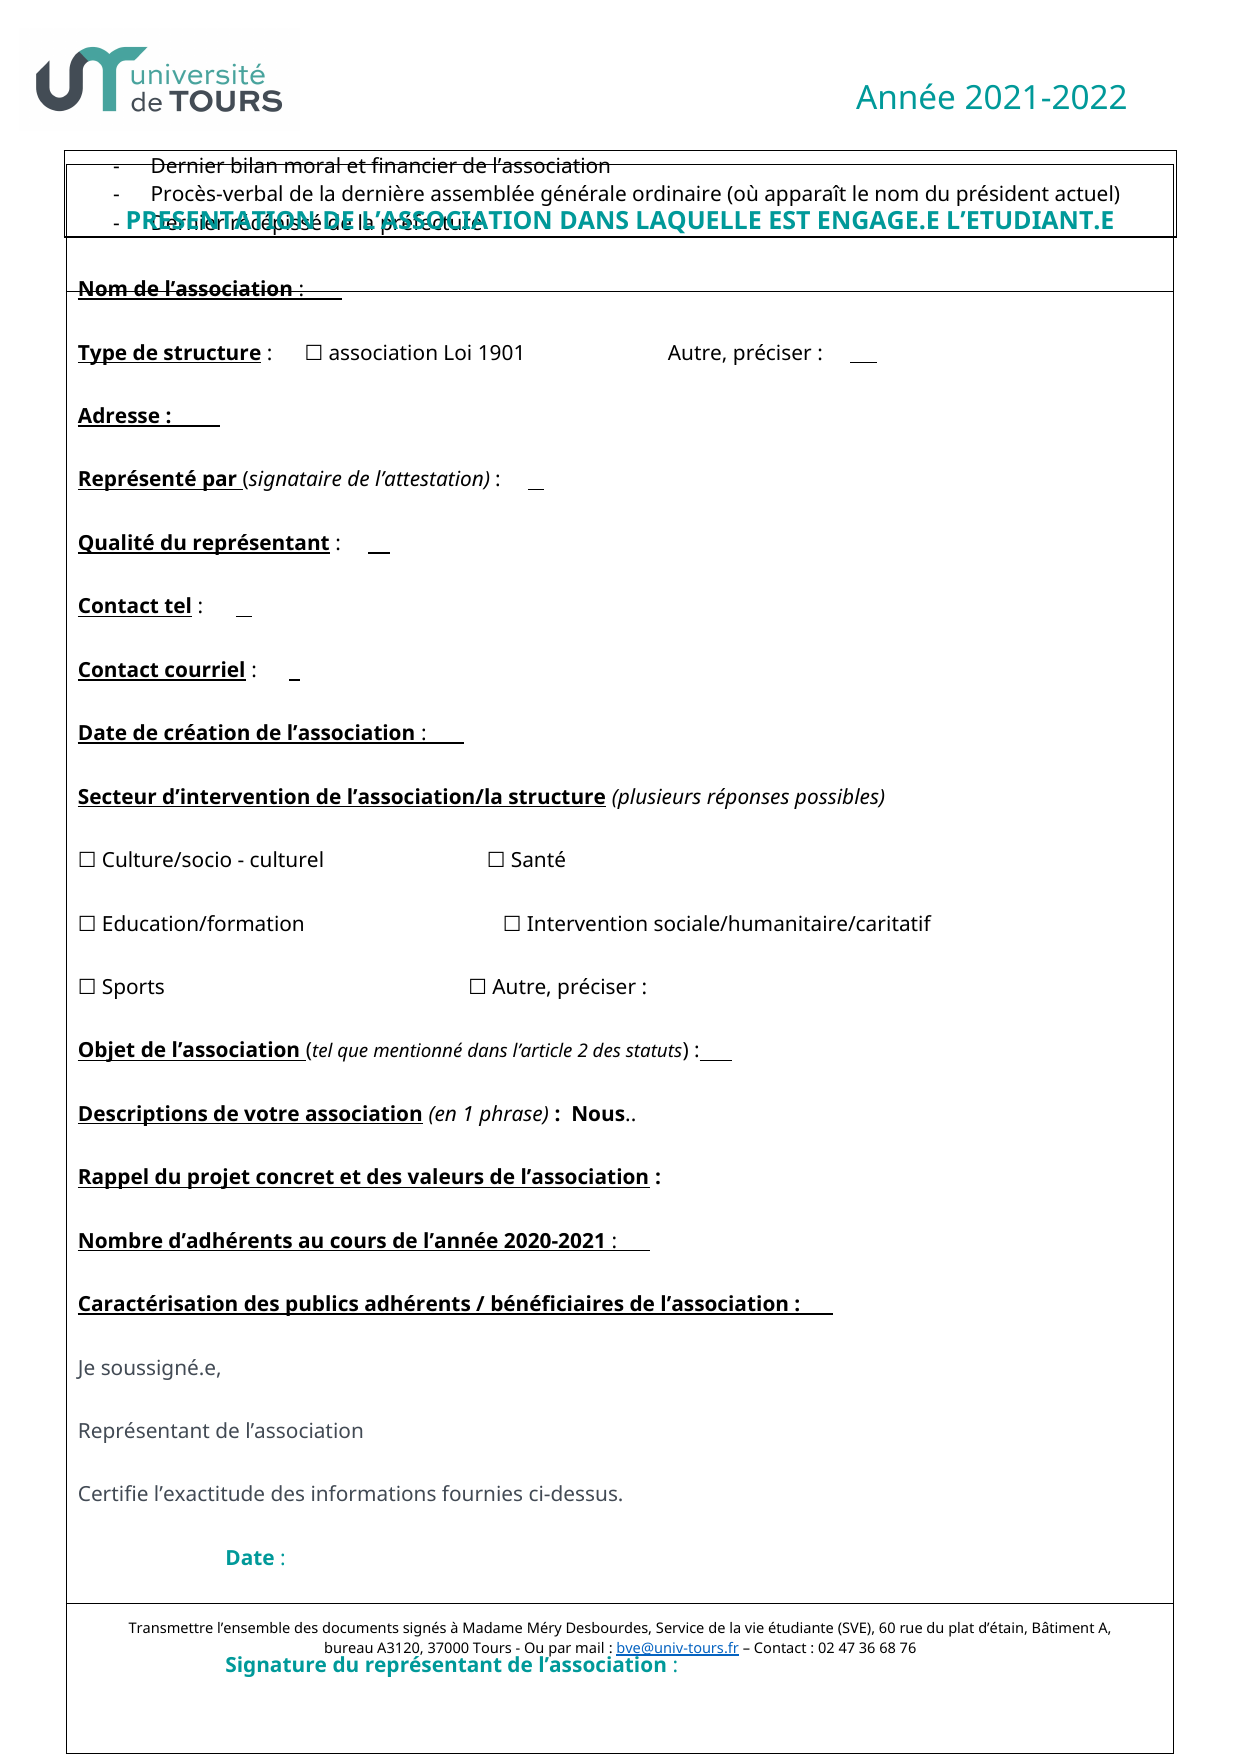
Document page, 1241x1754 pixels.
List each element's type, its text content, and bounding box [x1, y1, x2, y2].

picture [18, 28, 300, 131]
table_header PRESENTATION DE L’ASSOCIATION DANS LAQUELLE EST ENGAGE.E L’ETUDIANT.E Nom de l’association : Type de structure : association Loi 1901 Autre, préciser : Adresse : Représenté par (signataire de l’attestation) : Qualité du représentant : Contact tel : Contact courriel : Date de création de l’association : Secteur d’intervention de l’association/la structure (plusieurs réponses possibles) Culture/socio - culturel Santé Education/formation Intervention sociale/humanitaire/caritatif Sports Autre, préciser : Objet de l’association (tel que mentionné dans l’article 2 des statuts) : Descriptions de votre association (en 1 phrase) : Nous.. Rappel du projet concret et des valeurs de l’association : Nombre d’adhérents au cours de l’année 2020-2021 : Caractérisation des publics adhérents / bénéficiaires de l’association : Je soussigné.e, Représentant de l’association Certifie l’exactitude des informations fournies ci-dessus. Date : Signature du représentant de l’association : [67, 165, 1173, 1753]
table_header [65, 151, 1176, 236]
